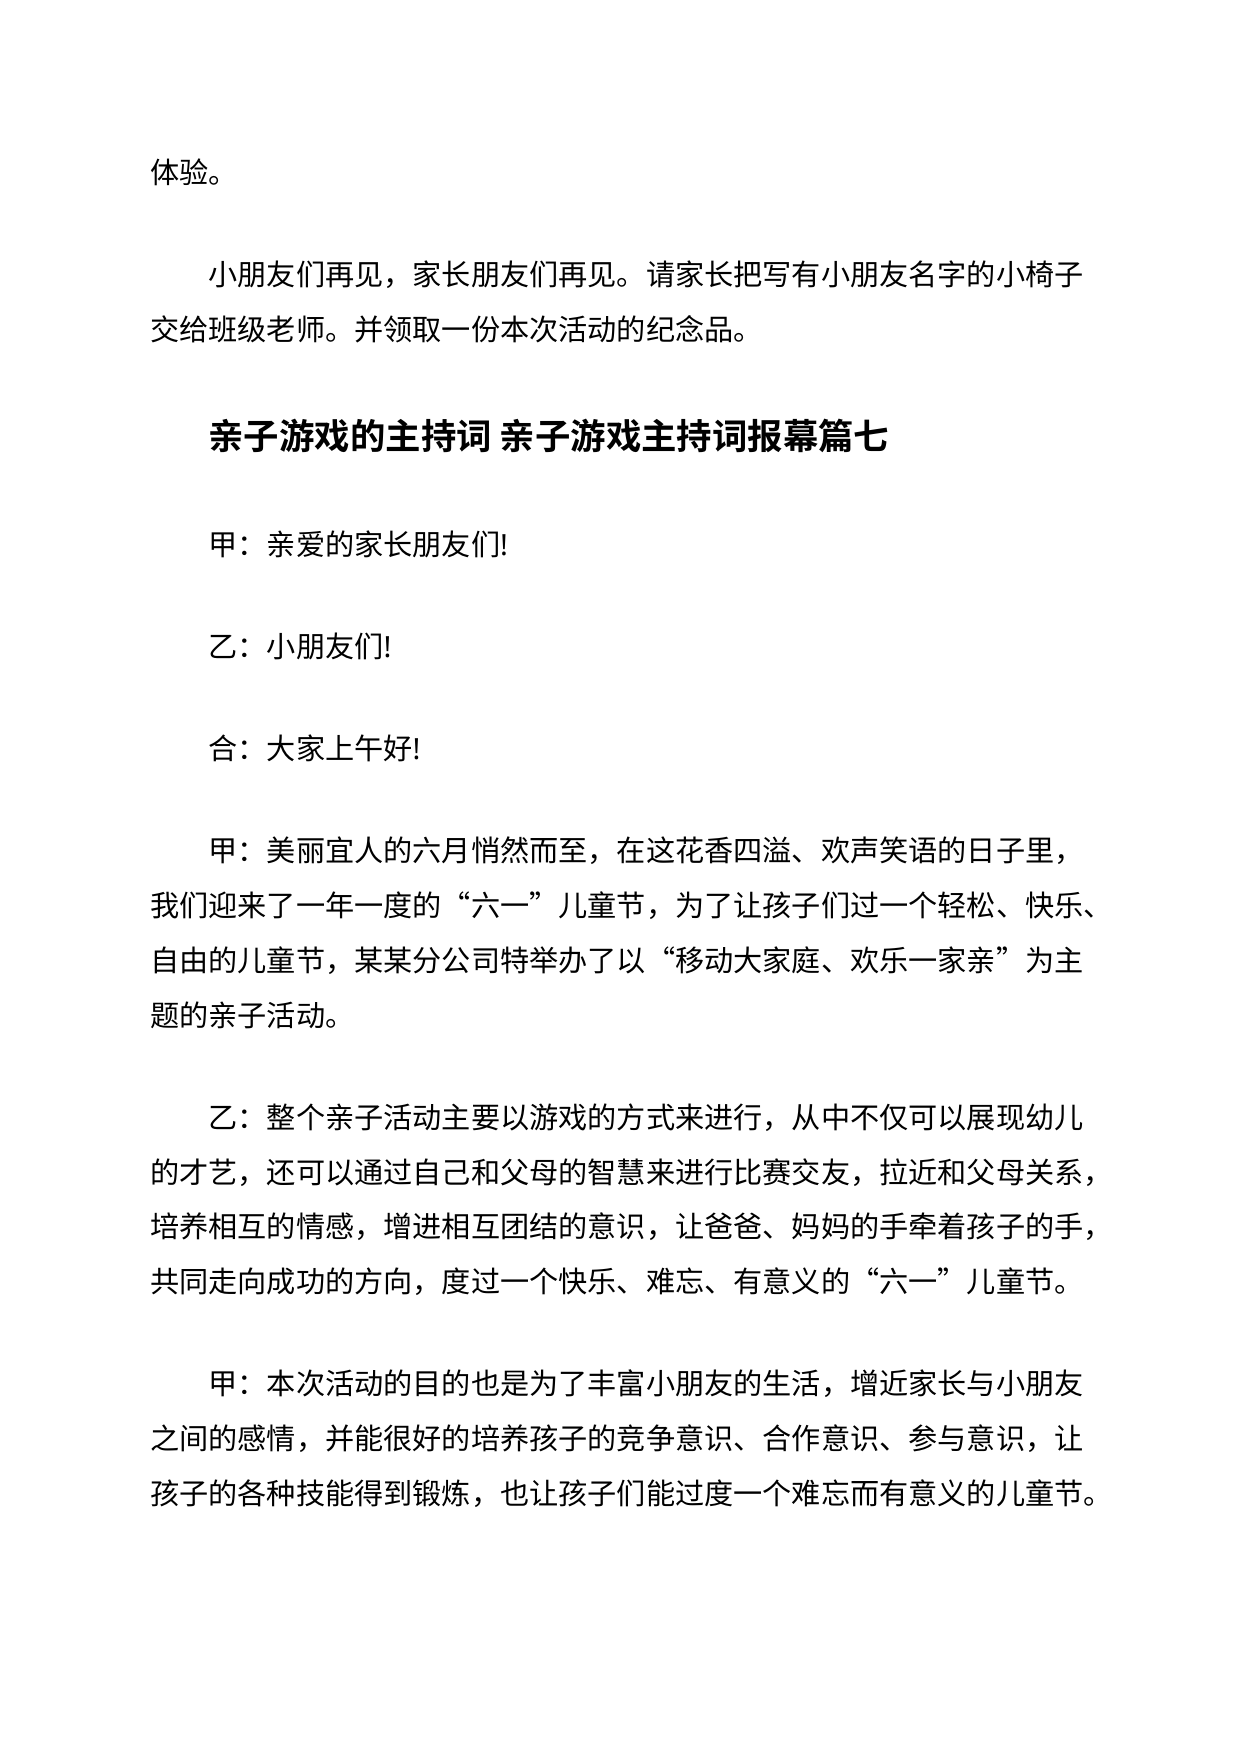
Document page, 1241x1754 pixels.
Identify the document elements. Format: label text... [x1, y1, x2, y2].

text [150, 150, 1090, 192]
text 甲：亲爱的家长朋友们! [150, 522, 1090, 564]
text 甲：本次活动的目的也是为了丰富小朋友的生活，增近家长与小朋友之间的感情，并能很好的培养孩子的竞争意识、合作意识、参与意识，让孩子的各种技能得到锻炼，也让孩子们能过度一个难忘而有意义的儿童节。 [150, 1361, 1090, 1513]
text 合：大家上午好! [150, 726, 1090, 768]
text 乙：整个亲子活动主要以游戏的方式来进行，从中不仅可以展现幼儿的才艺，还可以通过自己和父母的智慧来进行比赛交友，拉近和父母关系，培养相互的情感，增进相互团结的意识，让爸爸、妈妈的手牵着孩子的手，共同走向成功的方向，度过一个快乐、难忘、有意义的“六一”儿童节。 [150, 1094, 1090, 1301]
text 小朋友们再见，家长朋友们再见。请家长把写有小朋友名字的小椅子交给班级老师。并领取一份本次活动的纪念品。 [150, 252, 1090, 349]
text 乙：小朋友们! [150, 624, 1090, 666]
text 甲：美丽宜人的六月悄然而至，在这花香四溢、欢声笑语的日子里，我们迎来了一年一度的“六一”儿童节，为了让孩子们过一个轻松、快乐、自由的儿童节，某某分公司特举办了以“移动大家庭、欢乐一家亲”为主题的亲子活动。 [150, 828, 1090, 1035]
text 亲子游戏的主持词 亲子游戏主持词报幕篇七 [150, 408, 1090, 460]
